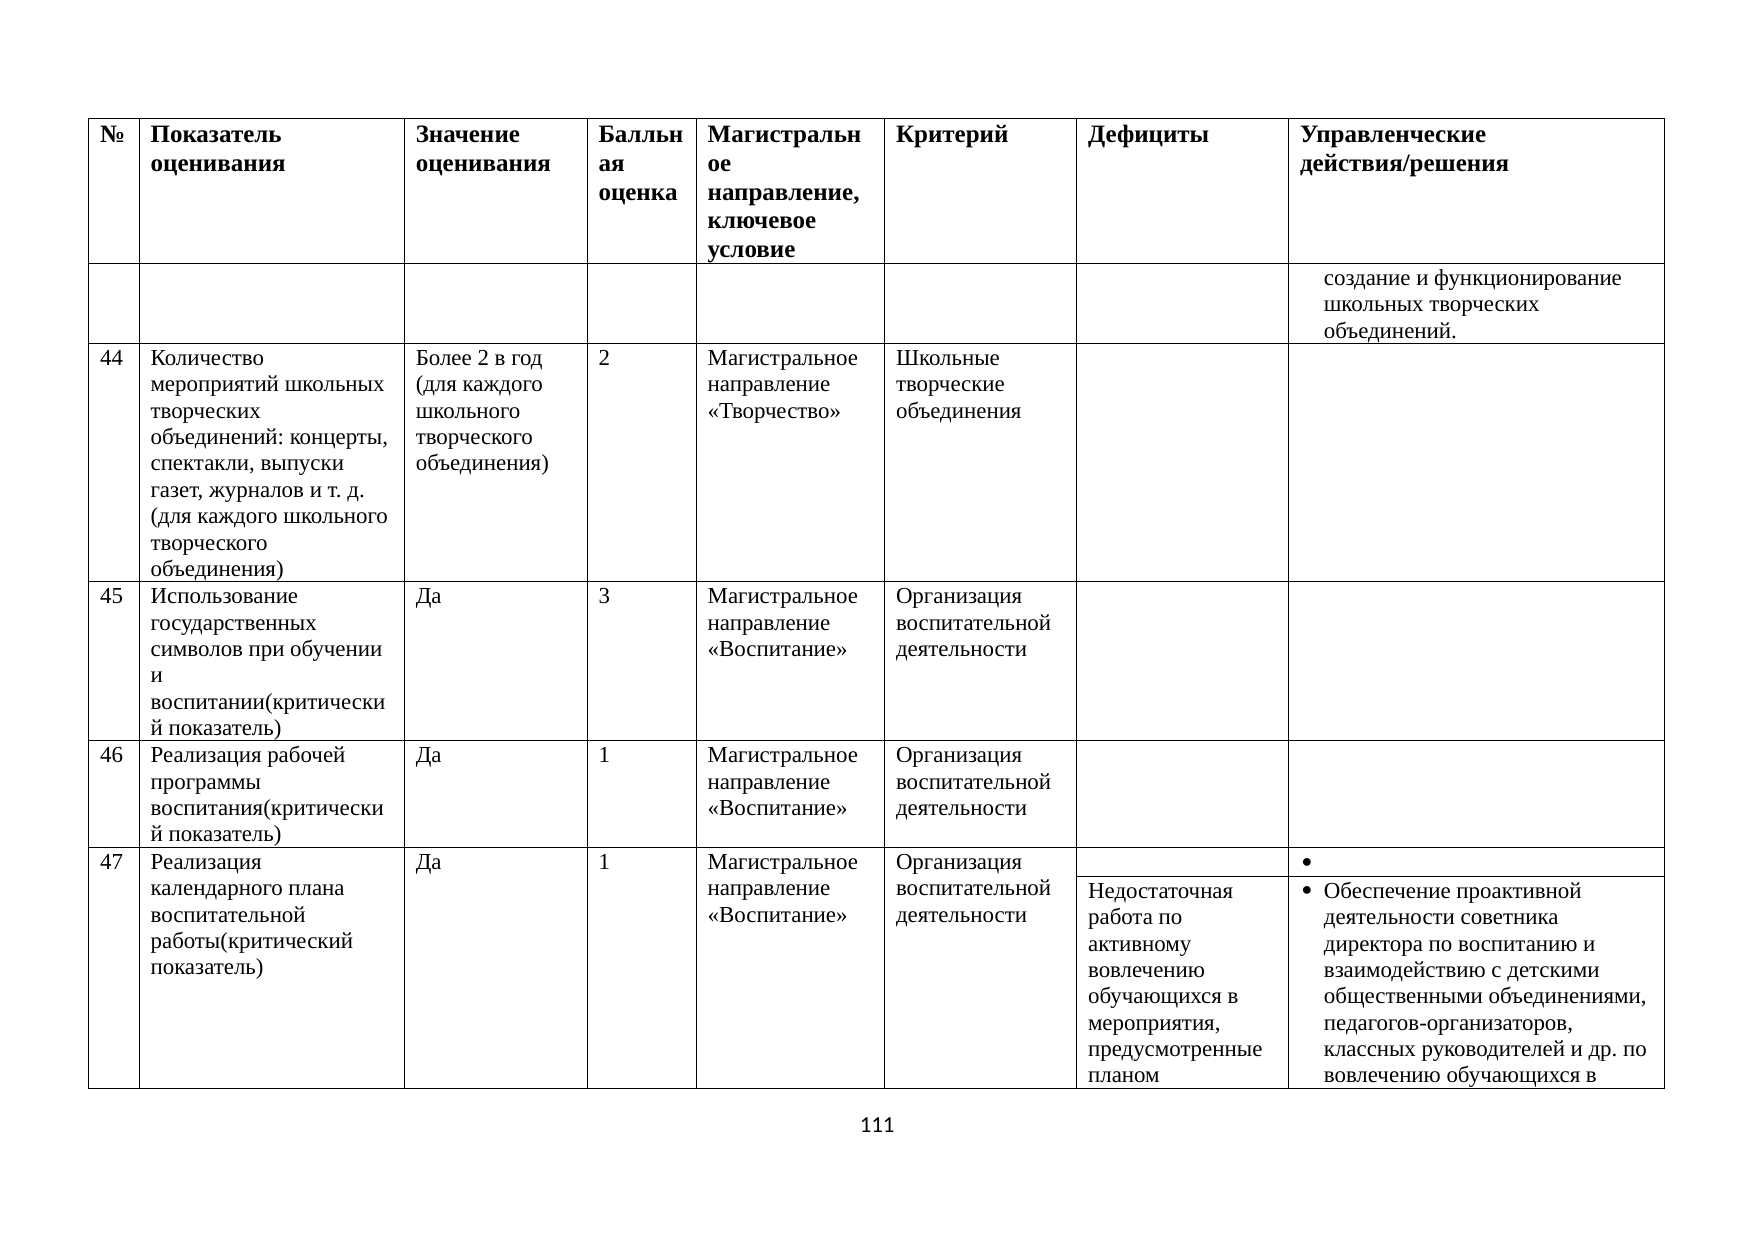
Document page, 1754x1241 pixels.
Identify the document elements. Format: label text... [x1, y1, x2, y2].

table_cell Магистральное направление «Воспитание» [697, 741, 884, 847]
table_cell Организация воспитательной деятельности [885, 741, 1076, 847]
table_header Значение оценивания [405, 119, 587, 263]
table_cell 47 [89, 848, 139, 1088]
table_header Магистральное направление, ключевое условие [697, 119, 884, 263]
table_header Управленческие действия/решения [1289, 119, 1664, 263]
table_header Критерий [885, 119, 1076, 263]
table_cell 44 [89, 344, 139, 581]
table_cell Да [405, 848, 587, 1088]
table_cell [1077, 264, 1288, 343]
table_cell Магистральное направление «Воспитание» [697, 848, 884, 1088]
table_cell Организация воспитательной деятельности [885, 582, 1076, 740]
table_cell 1 [588, 741, 696, 847]
table_cell [1289, 848, 1664, 876]
table_header Показатель оценивания [140, 119, 404, 263]
table_cell [1077, 848, 1288, 876]
table_header Балльная оценка [588, 119, 696, 263]
table_cell Более 2 в год (для каждого школьного творческого объединения) [405, 344, 587, 581]
table_cell Использование государственных символов при обучении и воспитании(критический показатель) [140, 582, 404, 740]
table_cell 3 [588, 582, 696, 740]
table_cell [1289, 877, 1664, 1088]
table_cell Реализация календарного плана воспитательной работы(критический показатель) [140, 848, 404, 1088]
table_cell Школьные творческие объединения [885, 344, 1076, 581]
table_cell 45 [89, 582, 139, 740]
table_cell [1077, 877, 1288, 1088]
table_header № [89, 119, 139, 263]
table_cell 1 [588, 848, 696, 1088]
table_cell [1077, 344, 1288, 581]
table_cell Да [405, 741, 587, 847]
table_cell 46 [89, 741, 139, 847]
table_cell Магистральное направление «Творчество» [697, 344, 884, 581]
table_cell Магистральное направление «Воспитание» [697, 582, 884, 740]
table_cell Реализация рабочей программы воспитания(критический показатель) [140, 741, 404, 847]
table_cell [1289, 344, 1664, 581]
table_cell Организация воспитательной деятельности [885, 848, 1076, 1088]
table_cell [1289, 582, 1664, 740]
table_cell [1077, 741, 1288, 847]
table_cell 2 [588, 344, 696, 581]
table_header Дефициты [1077, 119, 1288, 263]
table_cell Да [405, 582, 587, 740]
table_cell Количество мероприятий школьных творческих объединений: концерты, спектакли, выпуски газет, журналов и т. д. (для каждого школьного творческого объединения) [140, 344, 404, 581]
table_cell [1289, 264, 1664, 343]
table_cell [1289, 741, 1664, 847]
table_cell [1077, 582, 1288, 740]
